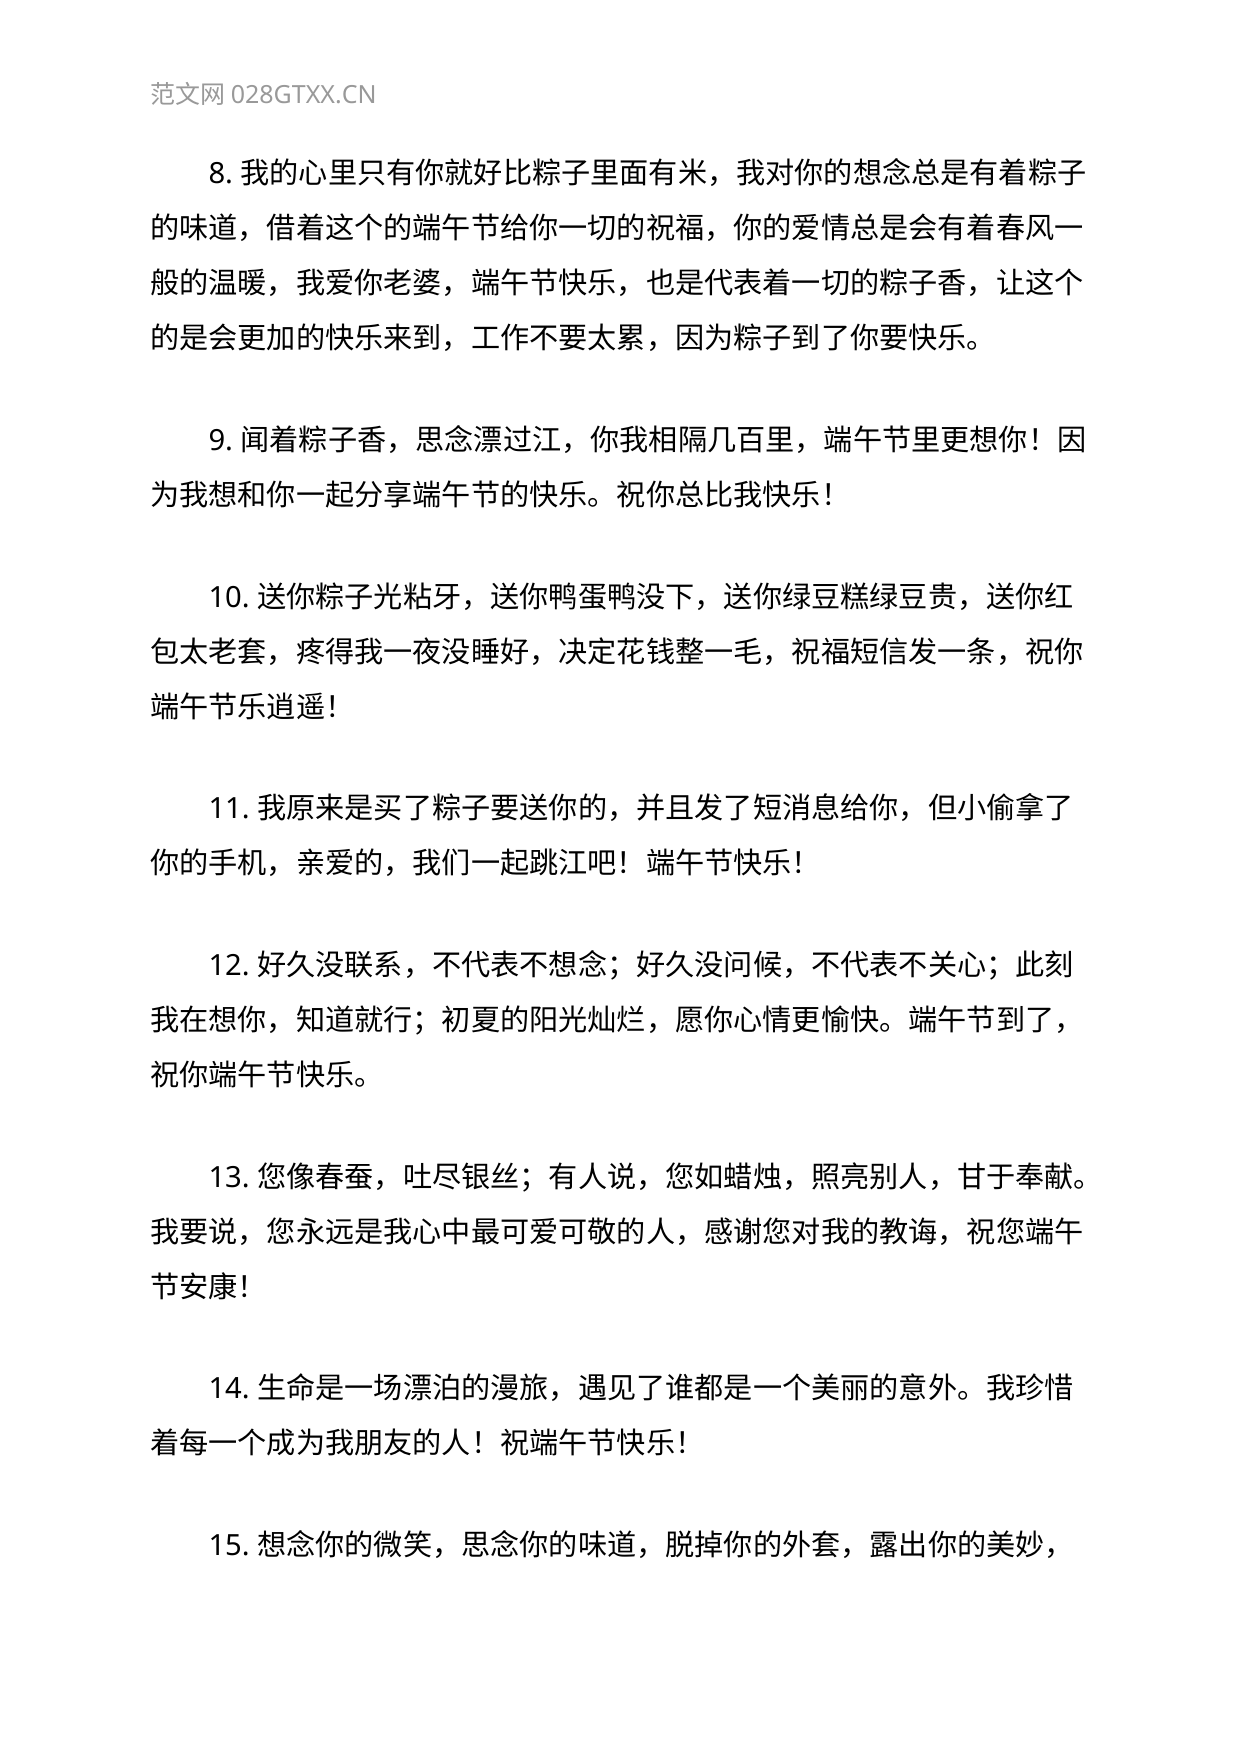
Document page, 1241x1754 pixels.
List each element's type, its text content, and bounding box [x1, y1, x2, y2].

text 9. 闻着粽子香，思念漂过江，你我相隔几百里，端午节里更想你！因为我想和你一起分享端午节的快乐。祝你总比我快乐！ [150, 417, 1090, 514]
text 10. 送你粽子光粘牙，送你鸭蛋鸭没下，送你绿豆糕绿豆贵，送你红包太老套，疼得我一夜没睡好，决定花钱整一毛，祝福短信发一条，祝你端午节乐逍遥！ [150, 573, 1090, 726]
text 14. 生命是一场漂泊的漫旅，遇见了谁都是一个美丽的意外。我珍惜着每一个成为我朋友的人！祝端午节快乐！ [150, 1365, 1090, 1462]
text 8. 我的心里只有你就好比粽子里面有米，我对你的想念总是有着粽子的味道，借着这个的端午节给你一切的祝福，你的爱情总是会有着春风一般的温暖，我爱你老婆，端午节快乐，也是代表着一切的粽子香，让这个的是会更加的快乐来到，工作不要太累，因为粽子到了你要快乐。 [150, 150, 1090, 357]
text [150, 1522, 1090, 1564]
text 11. 我原来是买了粽子要送你的，并且发了短消息给你，但小偷拿了你的手机，亲爱的，我们一起跳江吧！端午节快乐！ [150, 785, 1090, 882]
text 12. 好久没联系，不代表不想念；好久没问候，不代表不关心；此刻我在想你，知道就行；初夏的阳光灿烂，愿你心情更愉快。端午节到了，祝你端午节快乐。 [150, 942, 1090, 1094]
text 13. 您像春蚕，吐尽银丝；有人说，您如蜡烛，照亮别人，甘于奉献。我要说，您永远是我心中最可爱可敬的人，感谢您对我的教诲，祝您端午节安康！ [150, 1153, 1090, 1306]
